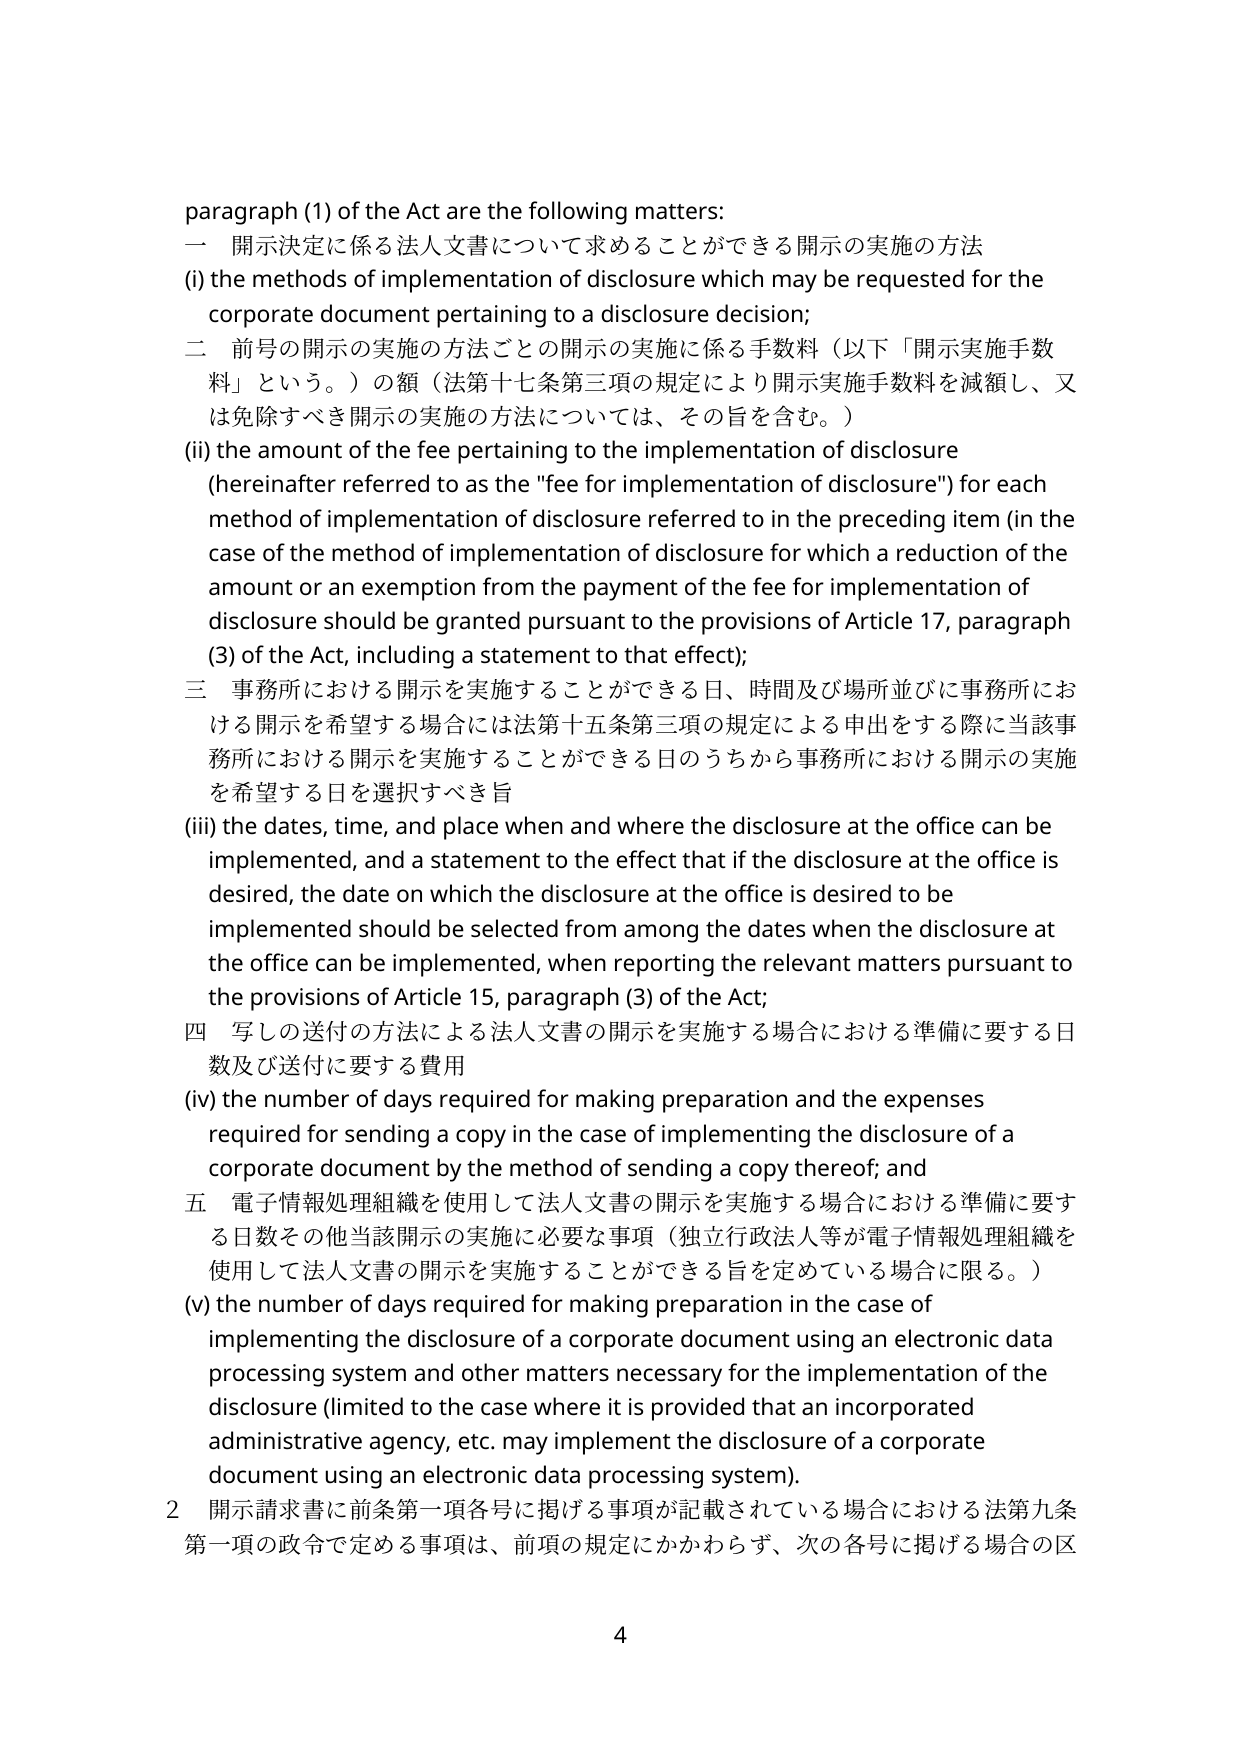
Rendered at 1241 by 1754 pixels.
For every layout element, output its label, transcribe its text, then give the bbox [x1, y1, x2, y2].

text 三 事務所における開示を実施することができる日、時間及び場所並びに事務所における開示を希望する場合には法第十五条第三項の規定による申出をする際に当該事務所における開示を実施することができる日のうちから事務所における開示の実施を希望する日を選択すべき旨 [184, 672, 1079, 809]
text 一 開示決定に係る法人文書について求めることができる開示の実施の方法 [184, 228, 1079, 262]
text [161, 1492, 1079, 1560]
text (i) the methods of implementation of disclosure which may be requested for the corporate document pertaining to a disclosure decision; [184, 262, 1079, 330]
text 四 写しの送付の方法による法人文書の開示を実施する場合における準備に要する日数及び送付に要する費用 [184, 1014, 1079, 1082]
text (iii) the dates, time, and place when and where the disclosure at the office can be implemented, and a statement to the effect that if the disclosure at the office is desired, the date on which the disclosure at the office is desired to be implemented should be selected from among the dates when the disclosure at the office can be implemented, when reporting the relevant matters pursuant to the provisions of Article 15, paragraph (3) of the Act; [184, 809, 1079, 1014]
text (iv) the number of days required for making preparation and the expenses required for sending a copy in the case of implementing the disclosure of a corporate document by the method of sending a copy thereof; and [184, 1082, 1079, 1184]
text (ii) the amount of the fee pertaining to the implementation of disclosure (hereinafter referred to as the "fee for implementation of disclosure") for each method of implementation of disclosure referred to in the preceding item (in the case of the method of implementation of disclosure for which a reduction of the amount or an exemption from the payment of the fee for implementation of disclosure should be granted pursuant to the provisions of Article 17, paragraph (3) of the Act, including a statement to that effect); [184, 433, 1079, 672]
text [161, 194, 1079, 228]
text 二 前号の開示の実施の方法ごとの開示の実施に係る手数料（以下「開示実施手数料」という。）の額（法第十七条第三項の規定により開示実施手数料を減額し、又は免除すべき開示の実施の方法については、その旨を含む。） [184, 330, 1079, 433]
text (v) the number of days required for making preparation in the case of implementing the disclosure of a corporate document using an electronic data processing system and other matters necessary for the implementation of the disclosure (limited to the case where it is provided that an incorporated administrative agency, etc. may implement the disclosure of a corporate document using an electronic data processing system). [184, 1287, 1079, 1492]
text 五 電子情報処理組織を使用して法人文書の開示を実施する場合における準備に要する日数その他当該開示の実施に必要な事項（独立行政法人等が電子情報処理組織を使用して法人文書の開示を実施することができる旨を定めている場合に限る。） [184, 1184, 1079, 1287]
